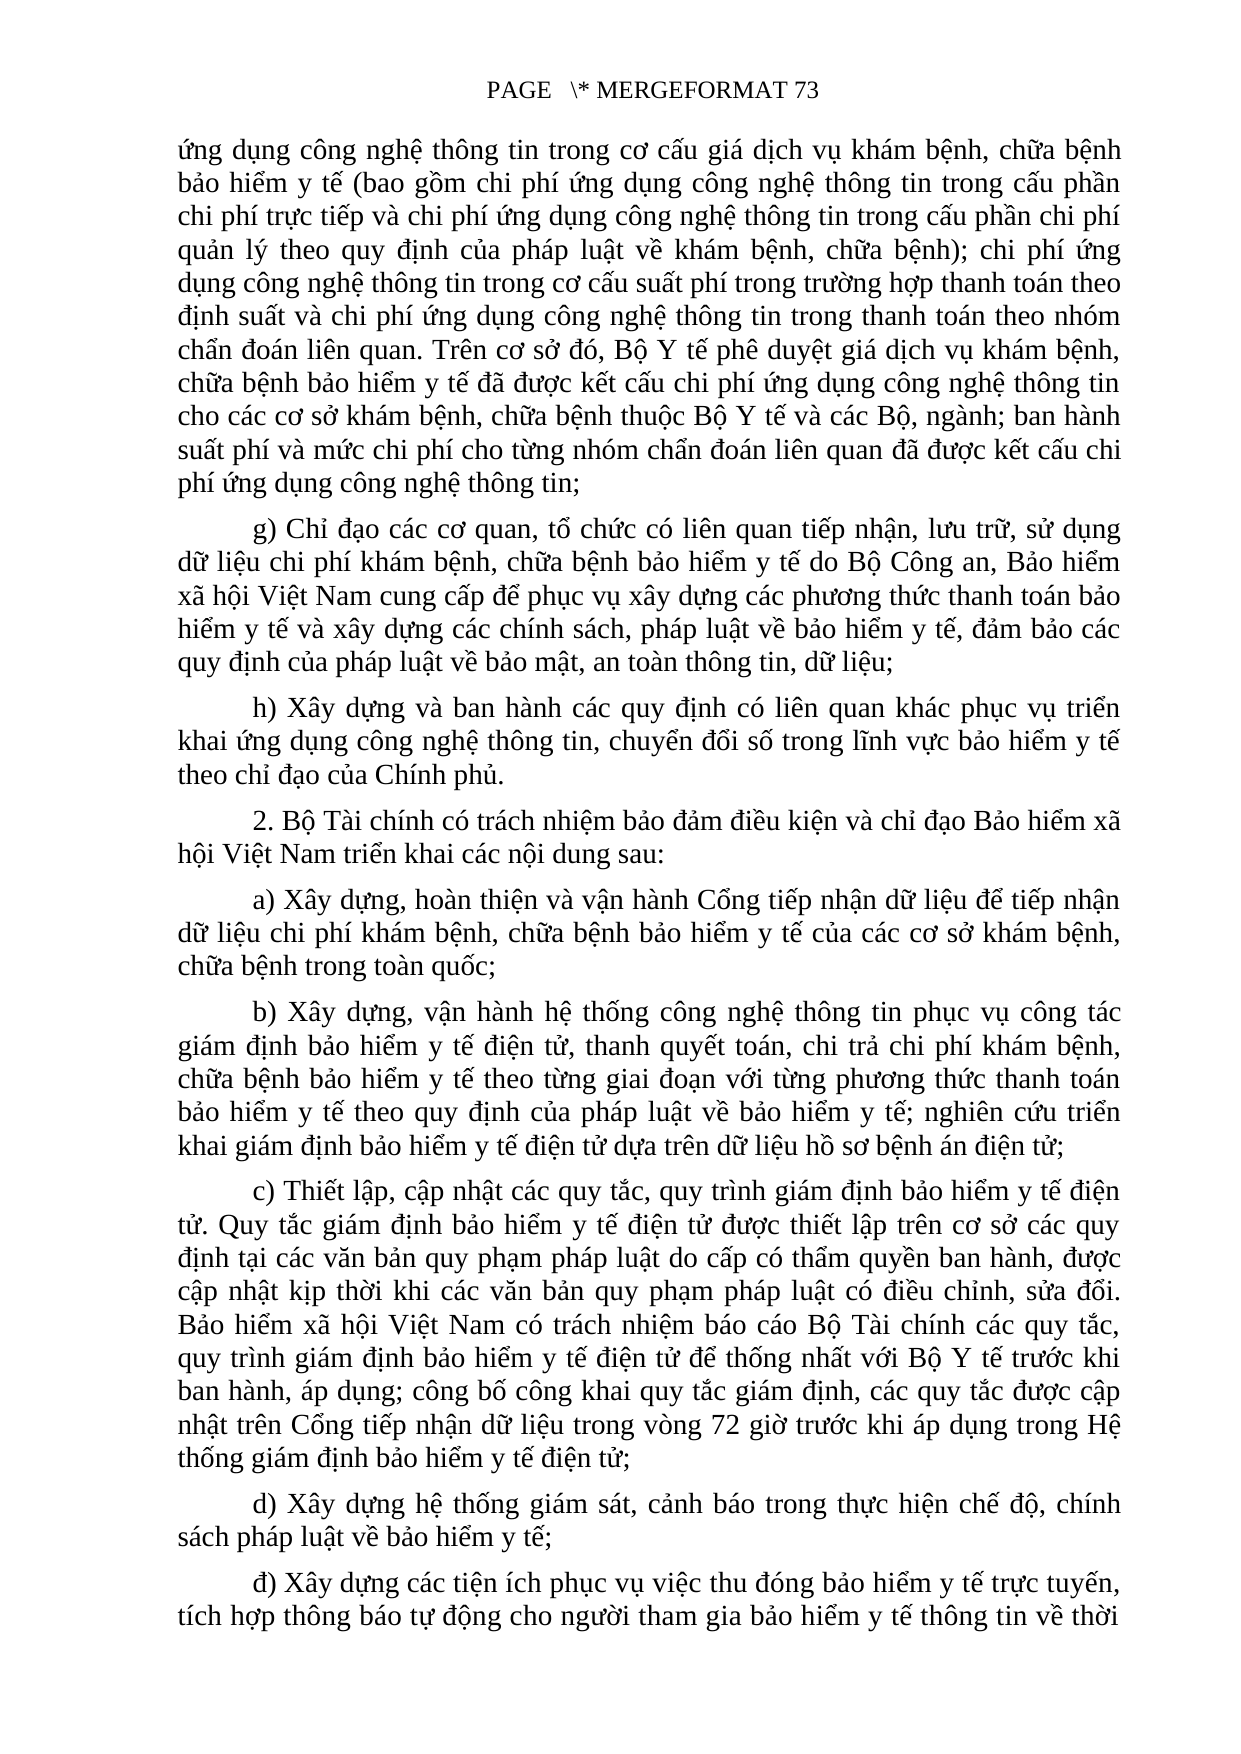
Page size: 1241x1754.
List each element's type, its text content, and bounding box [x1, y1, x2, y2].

text c) Thiết lập, cập nhật các quy tắc, quy trình giám định bảo hiểm y tế điện tử. Quy tắc giám định bảo hiểm y tế điện tử được thiết lập trên cơ sở các quy định tại các văn bản quy phạm pháp luật do cấp có thẩm quyền ban hành, được cập nhật kịp thời khi các văn bản quy phạm pháp luật có điều chỉnh, sửa đổi. Bảo hiểm xã hội Việt Nam có trách nhiệm báo cáo Bộ Tài chính các quy tắc, quy trình giám định bảo hiểm y tế điện tử để thống nhất với Bộ Y tế trước khi ban hành, áp dụng; công bố công khai quy tắc giám định, các quy tắc được cập nhật trên Cổng tiếp nhận dữ liệu trong vòng 72 giờ trước khi áp dụng trong Hệ thống giám định bảo hiểm y tế điện tử; [177, 1174, 1122, 1474]
text g) Chỉ đạo các cơ quan, tổ chức có liên quan tiếp nhận, lưu trữ, sử dụng dữ liệu chi phí khám bệnh, chữa bệnh bảo hiểm y tế do Bộ Công an, Bảo hiểm xã hội Việt Nam cung cấp để phục vụ xây dựng các phương thức thanh toán bảo hiểm y tế và xây dựng các chính sách, pháp luật về bảo hiểm y tế, đảm bảo các quy định của pháp luật về bảo mật, an toàn thông tin, dữ liệu; [177, 512, 1122, 678]
text d) Xây dựng hệ thống giám sát, cảnh báo trong thực hiện chế độ, chính sách pháp luật về bảo hiểm y tế; [177, 1487, 1122, 1553]
text h) Xây dựng và ban hành các quy định có liên quan khác phục vụ triển khai ứng dụng công nghệ thông tin, chuyển đổi số trong lĩnh vực bảo hiểm y tế theo chỉ đạo của Chính phủ. [177, 691, 1122, 791]
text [177, 132, 1122, 499]
text b) Xây dựng, vận hành hệ thống công nghệ thông tin phục vụ công tác giám định bảo hiểm y tế điện tử, thanh quyết toán, chi trả chi phí khám bệnh, chữa bệnh bảo hiểm y tế theo từng giai đoạn với từng phương thức thanh toán bảo hiểm y tế theo quy định của pháp luật về bảo hiểm y tế; nghiên cứu triển khai giám định bảo hiểm y tế điện tử dựa trên dữ liệu hồ sơ bệnh án điện tử; [177, 995, 1122, 1162]
text 2. Bộ Tài chính có trách nhiệm bảo đảm điều kiện và chỉ đạo Bảo hiểm xã hội Việt Nam triển khai các nội dung sau: [177, 803, 1122, 870]
text a) Xây dựng, hoàn thiện và vận hành Cổng tiếp nhận dữ liệu để tiếp nhận dữ liệu chi phí khám bệnh, chữa bệnh bảo hiểm y tế của các cơ sở khám bệnh, chữa bệnh trong toàn quốc; [177, 882, 1122, 982]
